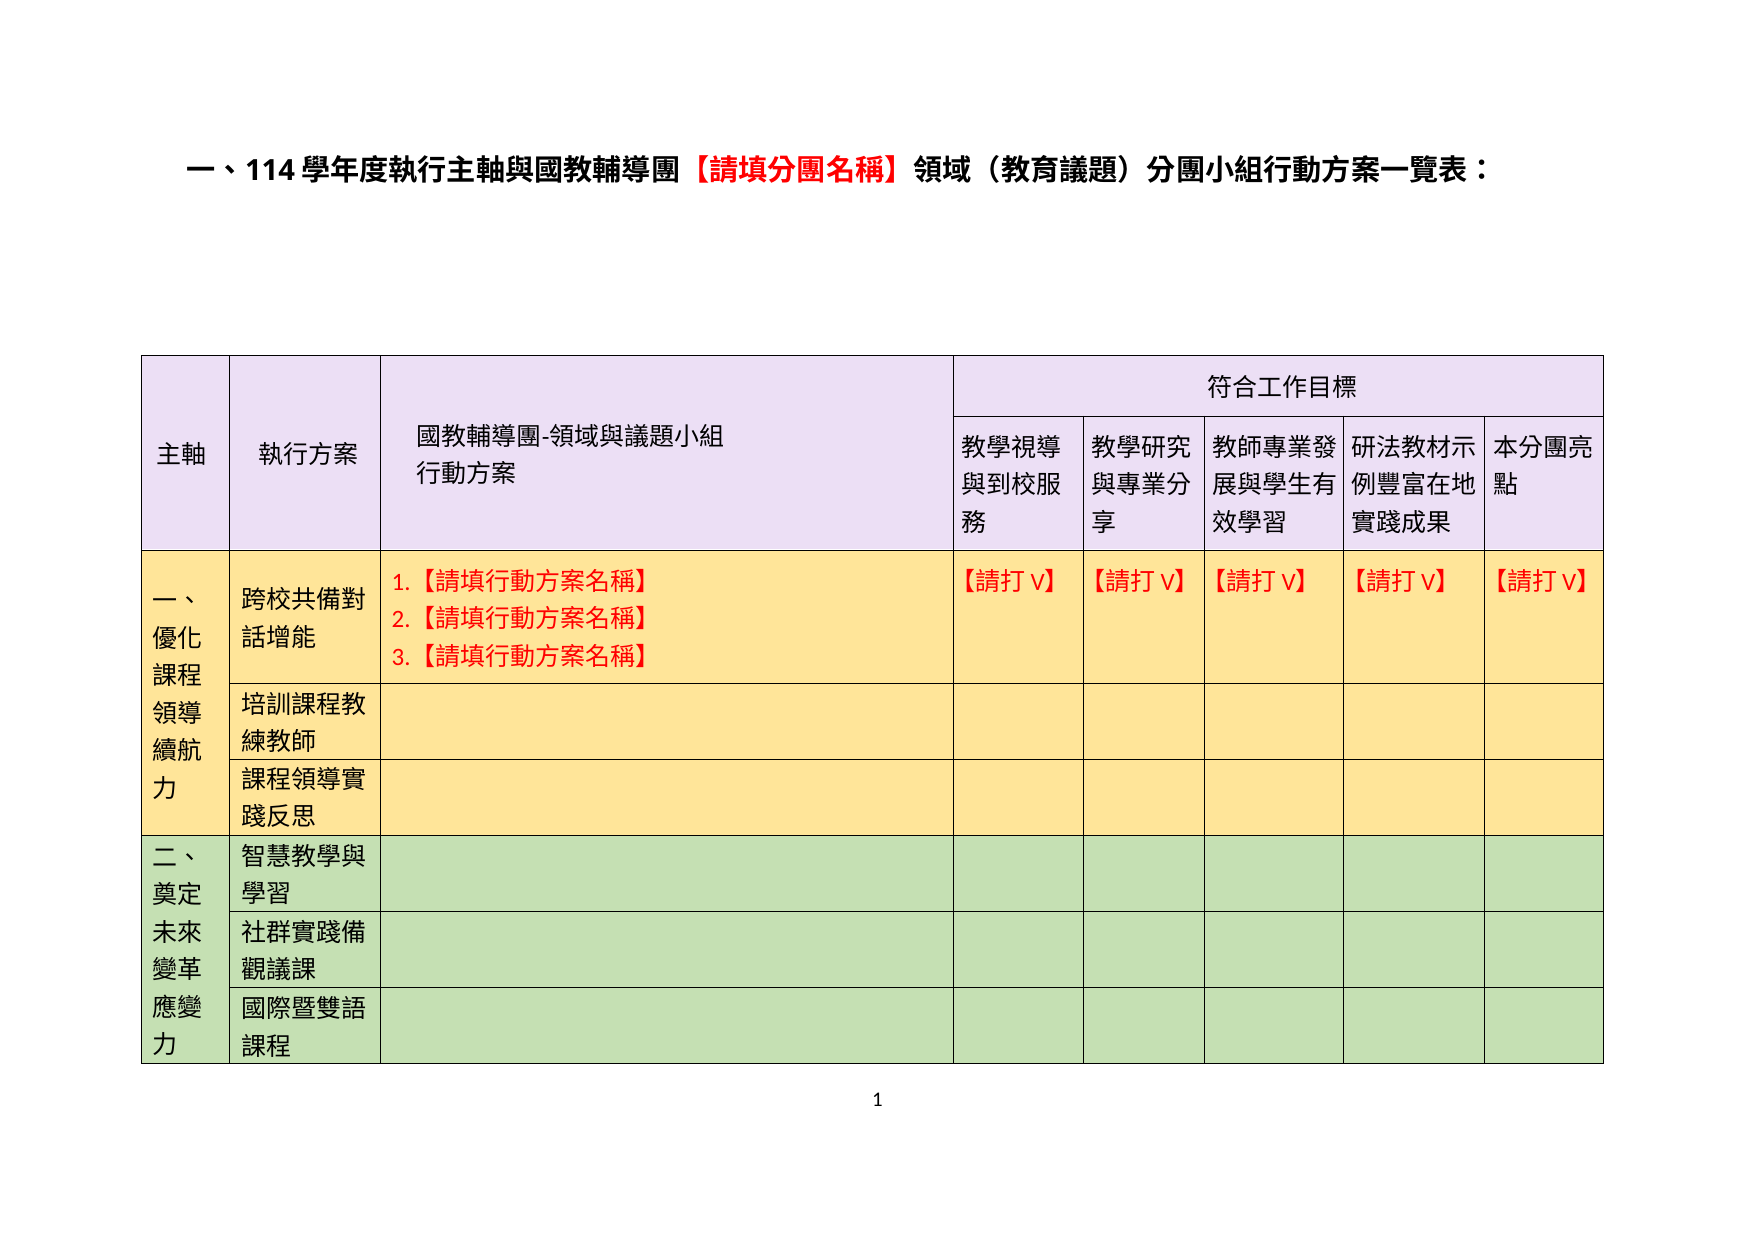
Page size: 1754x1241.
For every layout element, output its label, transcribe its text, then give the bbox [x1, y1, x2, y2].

table_cell 【請打V】 [1205, 551, 1343, 683]
table_cell 培訓課程教練教師 [230, 684, 380, 759]
table_cell [381, 684, 953, 759]
table_cell [1205, 760, 1343, 835]
table_cell 【請打V】 [1485, 551, 1603, 683]
table_cell [954, 988, 1083, 1063]
table_header 執行方案 [230, 356, 380, 549]
table_cell [1205, 988, 1343, 1063]
table_cell [1205, 912, 1343, 987]
table_cell [381, 912, 953, 987]
table_cell [954, 760, 1083, 835]
table_cell [954, 684, 1083, 759]
table_cell [1205, 684, 1343, 759]
table_cell [381, 836, 953, 911]
table_cell [1084, 684, 1204, 759]
table_cell [1084, 912, 1204, 987]
table_cell 教學視導與到校服務 [954, 417, 1083, 549]
table_cell [1084, 760, 1204, 835]
table_cell 二、奠定未來變革應變力 [142, 836, 229, 1063]
table_cell 研法教材示例豐富在地實踐成果 [1344, 417, 1484, 549]
table_cell 教學研究與專業分享 [1084, 417, 1204, 549]
table_cell [1344, 684, 1484, 759]
table_cell [1344, 836, 1484, 911]
table_cell [954, 836, 1083, 911]
table_cell [1485, 988, 1603, 1063]
table_header 主軸 [142, 356, 229, 549]
table_header 符合工作目標 [954, 356, 1603, 416]
table_cell 【請打V】 [954, 551, 1083, 683]
table_cell [1344, 912, 1484, 987]
table_cell 智慧教學與學習 [230, 836, 380, 911]
table_cell [1344, 988, 1484, 1063]
table_cell [1084, 988, 1204, 1063]
table_header 國教輔導團-領域與議題小組 行動方案 [381, 356, 953, 549]
table_cell [1485, 760, 1603, 835]
table_cell 社群實踐備觀議課 [230, 912, 380, 987]
table_cell 教師專業發展與學生有效學習 [1205, 417, 1343, 549]
table_cell [1205, 836, 1343, 911]
table_cell [1344, 760, 1484, 835]
table_cell 本分團亮點 [1485, 417, 1603, 549]
table_cell [954, 912, 1083, 987]
table_cell [1485, 836, 1603, 911]
table_cell 【請打V】 [1084, 551, 1204, 683]
table_cell [381, 760, 953, 835]
table_cell [1084, 836, 1204, 911]
table_cell 【請打V】 [1344, 551, 1484, 683]
table_cell 一、優化課程領導續航力 [142, 551, 229, 835]
table_cell [1485, 684, 1603, 759]
table_cell [381, 988, 953, 1063]
table_cell 課程領導實踐反思 [230, 760, 380, 835]
table_cell 國際暨雙語課程 [230, 988, 380, 1063]
table_cell 1.【請填行動方案名稱】 2.【請填行動方案名稱】 3.【請填行動方案名稱】 [381, 551, 953, 683]
table_cell 跨校共備對話增能 [230, 551, 380, 683]
table_cell [1485, 912, 1603, 987]
text 一、114學年度執行主軸與國教輔導團【請填分團名稱】領域（教育議題）分團小組行動方案一覽表： [186, 130, 1622, 205]
